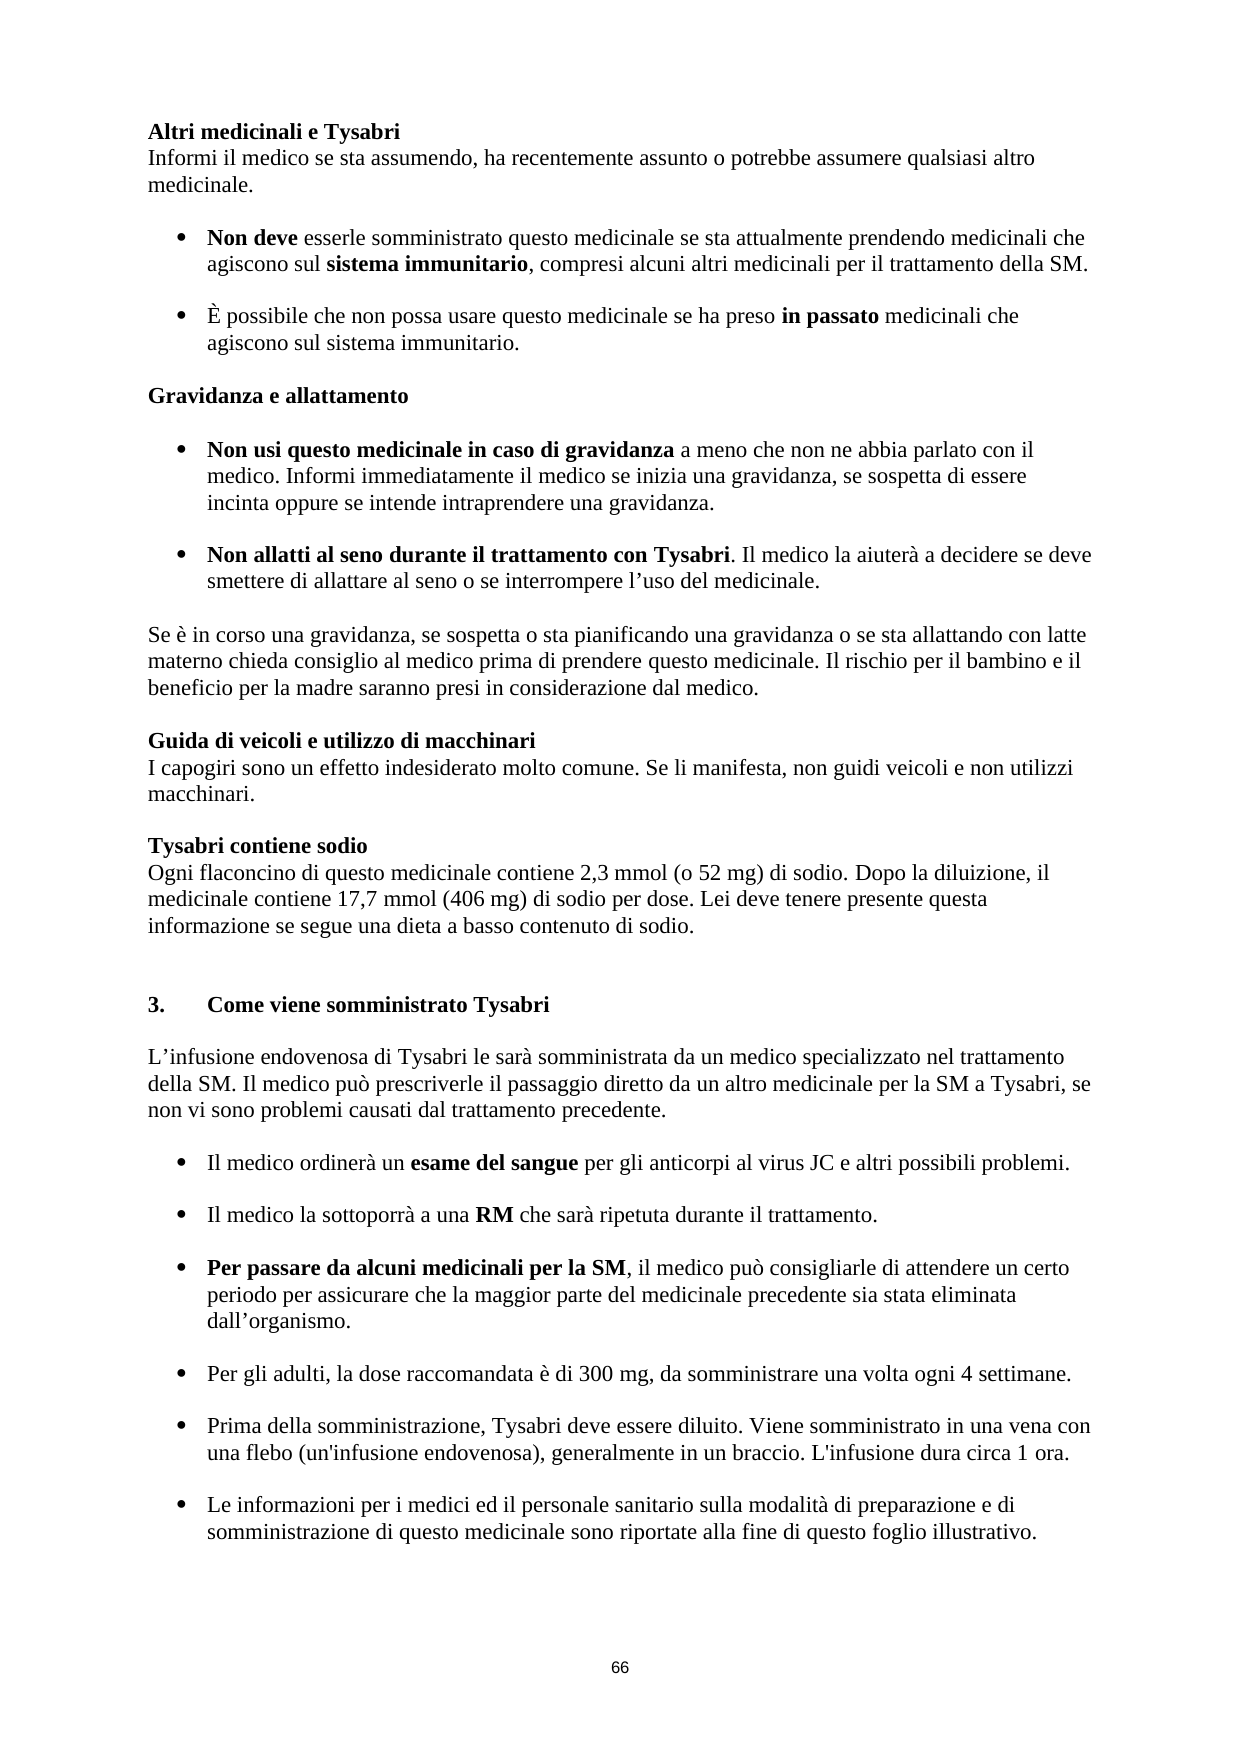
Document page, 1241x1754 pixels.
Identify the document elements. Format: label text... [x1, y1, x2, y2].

text Gravidanza e allattamento [148, 382, 1092, 409]
list Il medico la sottoporrà a una RM che sarà ripetuta durante il trattamento. [177, 1202, 1092, 1228]
list Altri medicinali e Tysabri [148, 118, 1093, 144]
text Guida di veicoli e utilizzo di macchinari [148, 726, 1093, 753]
list Se è in corso una gravidanza, se sospetta o sta pianificando una gravidanza o se sta allattando con latte materno chieda consiglio al medico prima di prendere questo medicinale. Il rischio per il bambino e il beneficio per la madre saranno presi in considerazione dal medico. [148, 621, 1093, 700]
text I capogiri sono un effetto indesiderato molto comune. Se li manifesta, non guidi veicoli e non utilizzi macchinari. [148, 753, 1092, 806]
list Prima della somministrazione, Tysabri deve essere diluito. Viene somministrato in una vena con una flebo (un'infusione endovenosa), generalmente in un braccio. L'infusione dura circa 1 ora. [177, 1412, 1092, 1465]
text L’infusione endovenosa di Tysabri le sarà somministrata da un medico specializzato nel trattamento della SM. Il medico può prescriverle il passaggio diretto da un altro medicinale per la SM a Tysabri, se non vi sono problemi causati dal trattamento precedente. [148, 1043, 1092, 1122]
text Ogni flaconcino di questo medicinale contiene 2,3 mmol (o 52 mg) di sodio. Dopo la diluizione, il medicinale contiene 17,7 mmol (406 mg) di sodio per dose. Lei deve tenere presente questa informazione se segue una dieta a basso contenuto di sodio. [148, 859, 1092, 938]
list Le informazioni per i medici ed il personale sanitario sulla modalità di preparazione e di somministrazione di questo medicinale sono riportate alla fine di questo foglio illustrativo. [177, 1491, 1092, 1544]
list Non deve esserle somministrato questo medicinale se sta attualmente prendendo medicinali che agiscono sul sistema immunitario, compresi alcuni altri medicinali per il trattamento della SM. [177, 223, 1092, 276]
list È possibile che non possa usare questo medicinale se ha preso in passato medicinali che agiscono sul sistema immunitario. [177, 303, 1092, 355]
list Informi il medico se sta assumendo, ha recentemente assunto o potrebbe assumere qualsiasi altro medicinale. [148, 144, 1093, 197]
list Come viene somministrato Tysabri [148, 991, 1093, 1017]
list Il medico ordinerà un esame del sangue per gli anticorpi al virus JC e altri possibili problemi. [177, 1149, 1092, 1175]
list Tysabri contiene sodio [148, 833, 1092, 859]
list Non usi questo medicinale in caso di gravidanza a meno che non ne abbia parlato con il medico. Informi immediatamente il medico se inizia una gravidanza, se sospetta di essere incinta oppure se intende intraprendere una gravidanza. [177, 436, 1092, 515]
list Per gli adulti, la dose raccomandata è di 300 mg, da somministrare una volta ogni 4 settimane. [177, 1360, 1092, 1386]
list Per passare da alcuni medicinali per la SM, il medico può consigliarle di attendere un certo periodo per assicurare che la maggior parte del medicinale precedente sia stata eliminata dall’organismo. [177, 1254, 1092, 1333]
list Non allatti al seno durante il trattamento con Tysabri. Il medico la aiuterà a decidere se deve smettere di allattare al seno o se interrompere l’uso del medicinale. [177, 541, 1092, 594]
